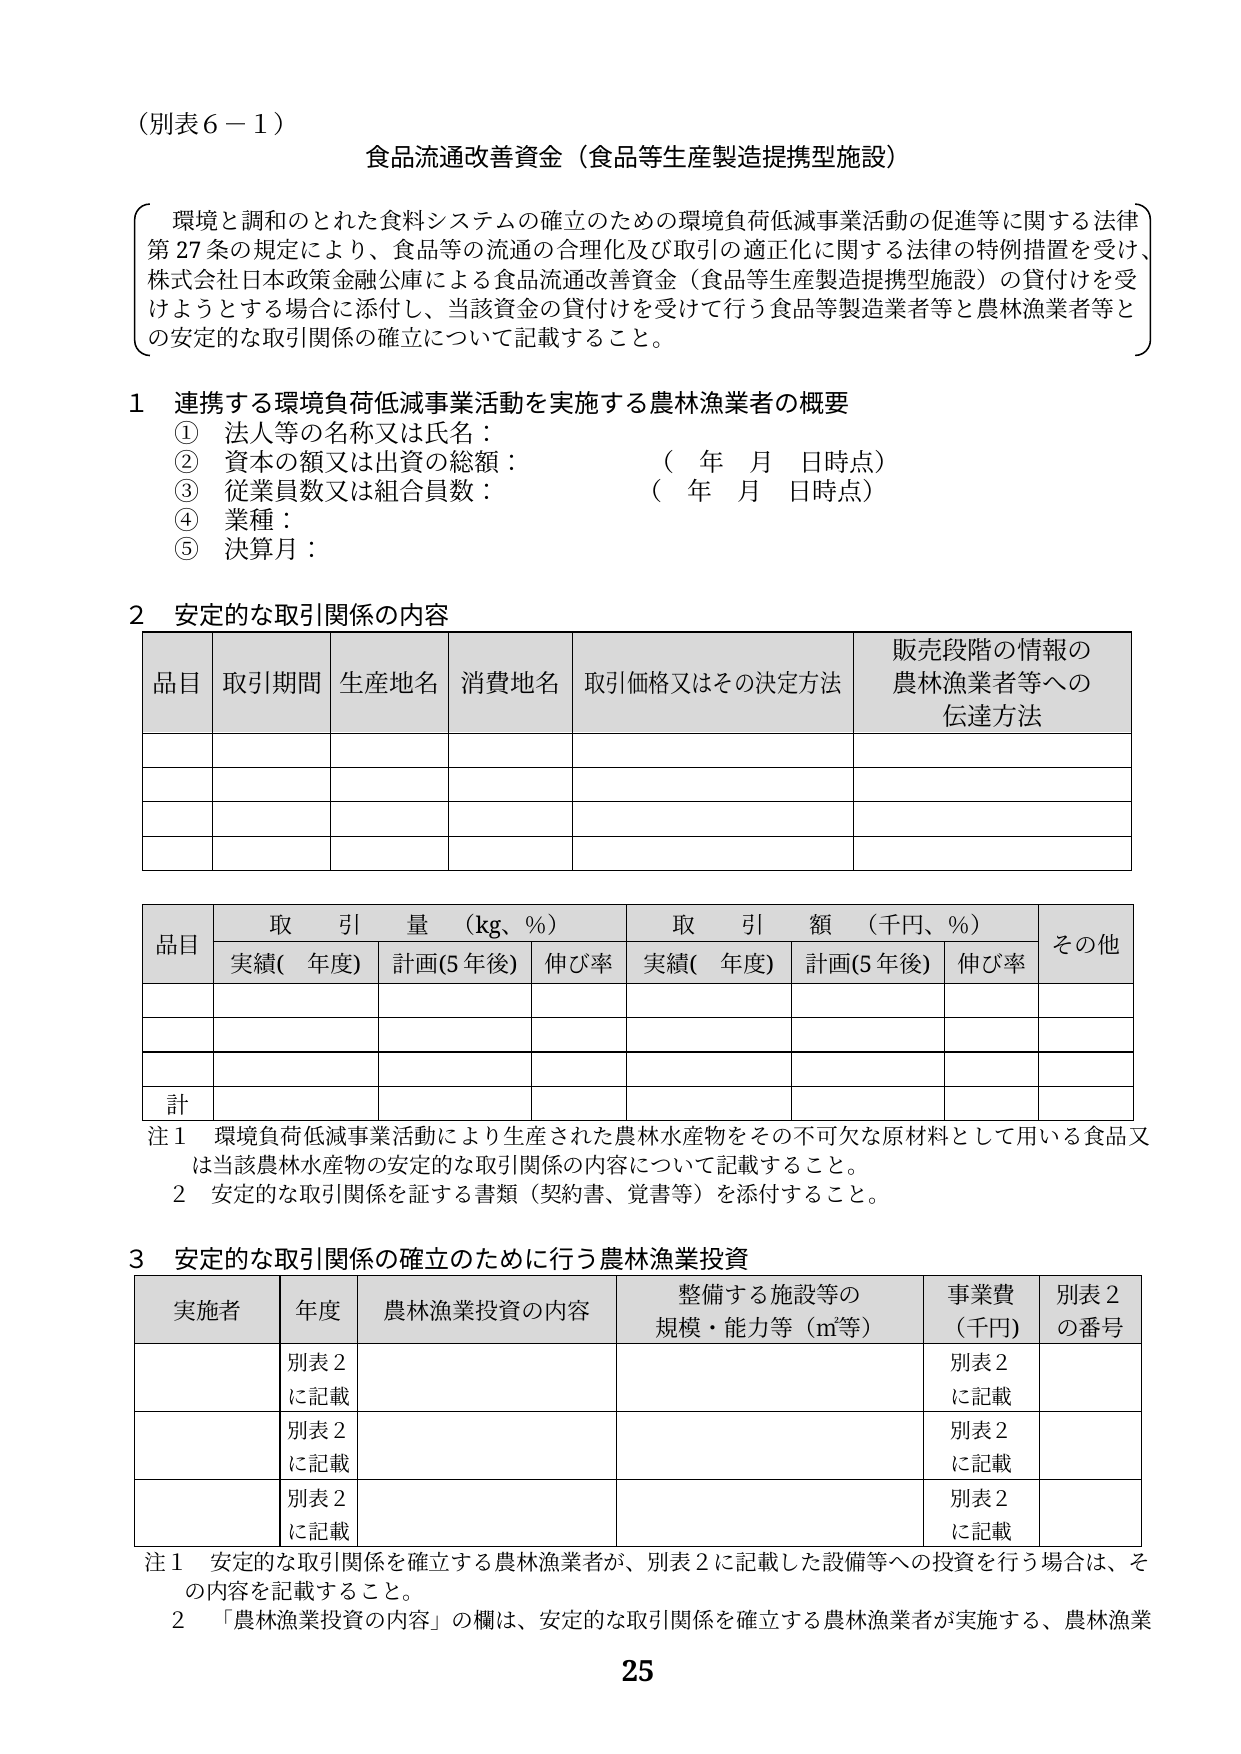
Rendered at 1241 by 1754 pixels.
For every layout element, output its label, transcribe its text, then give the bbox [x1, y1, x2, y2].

table_cell [854, 837, 1131, 870]
table_cell [792, 1087, 944, 1120]
text 注１ 安定的な取引関係を確立する農林漁業者が、別表２に記載した設備等への投資を行う場合は、その内容を記載すること。 [144, 1547, 1152, 1606]
table_cell [143, 734, 212, 767]
table_cell [1039, 1053, 1133, 1086]
table_cell [213, 837, 330, 870]
table_cell [449, 768, 572, 801]
text １ 連携する環境負荷低減事業活動を実施する農林漁業者の概要 [124, 386, 1152, 419]
table_cell [573, 768, 853, 801]
table_header 販売段階の情報の 農林漁業者等への 伝達方法 [854, 633, 1131, 732]
table_cell [627, 1018, 791, 1051]
text ⑤ 決算月： [124, 536, 1152, 565]
text ① 法人等の名称又は氏名： [124, 419, 1152, 448]
text 食品流通改善資金（食品等生産製造提携型施設） [124, 140, 1152, 173]
table_cell 別表２ に記載 [281, 1344, 357, 1411]
table_header 取引価格又はその決定方法 [573, 633, 853, 732]
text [167, 1606, 1152, 1635]
table_cell [1040, 1412, 1141, 1478]
table_header 取引期間 [213, 633, 330, 732]
table_cell [143, 984, 213, 1017]
table_cell [945, 1018, 1038, 1051]
table_cell [573, 802, 853, 836]
table_cell [143, 1018, 213, 1051]
table_cell 別表２ に記載 [281, 1480, 357, 1546]
table_cell [379, 984, 531, 1017]
text ２ 安定的な取引関係の内容 [124, 598, 1152, 631]
text 環境と調和のとれた食料システムの確立のための環境負荷低減事業活動の促進等に関する法律第27条の規定により、食品等の流通の合理化及び取引の適正化に関する法律の特例措置を受け、株式会社日本政策金融公庫による食品流通改善資金（食品等生産製造提携型施設）の貸付けを受けようとする場合に添付し、当該資金の貸付けを受けて行う食品等製造業者等と農林漁業者等との安定的な取引関係の確立について記載すること。 [148, 206, 1142, 352]
table_cell [1039, 1087, 1133, 1120]
table_header 取 引 額 （千円、％） [627, 905, 1038, 941]
table_cell [143, 768, 212, 801]
table_cell [573, 837, 853, 870]
table_cell [379, 1053, 531, 1086]
table_cell [854, 802, 1131, 836]
table_header その他 [1039, 905, 1133, 983]
table_cell 伸び率 [532, 942, 626, 983]
table_cell [573, 734, 853, 767]
table_cell 別表２ に記載 [924, 1480, 1039, 1546]
table_cell [1039, 1018, 1133, 1051]
table_cell [214, 1053, 378, 1086]
table_cell [792, 984, 944, 1017]
table_header 別表２ の番号 [1040, 1276, 1141, 1343]
table_header 生産地名 [331, 633, 448, 732]
table_header 実施者 [135, 1276, 279, 1343]
text ④ 業種： [124, 506, 1152, 536]
table_cell [792, 1018, 944, 1051]
table_cell [213, 802, 330, 836]
table_cell [214, 1018, 378, 1051]
text ③ 従業員数又は組合員数： （ 年 月 日時点） [124, 477, 1152, 506]
text ② 資本の額又は出資の総額： （ 年 月 日時点） [124, 448, 1152, 477]
table_cell [627, 1053, 791, 1086]
table_cell [532, 984, 626, 1017]
table_cell 別表２ に記載 [924, 1412, 1039, 1478]
table_cell 実績( 年度) [214, 942, 378, 983]
table_cell [135, 1412, 279, 1478]
table_cell 計画(5年後) [379, 942, 531, 983]
table_cell [143, 1053, 213, 1086]
table_cell [358, 1480, 616, 1546]
table_cell [213, 768, 330, 801]
table_cell [945, 1053, 1038, 1086]
table_cell 別表２ に記載 [281, 1412, 357, 1478]
table_cell [135, 1480, 279, 1546]
table_cell [854, 734, 1131, 767]
table_cell [331, 734, 448, 767]
table_cell [945, 1087, 1038, 1120]
table_cell 別表２ に記載 [924, 1344, 1039, 1411]
table_cell [449, 802, 572, 836]
table_cell [532, 1018, 626, 1051]
table_cell [358, 1412, 616, 1478]
table_cell [449, 837, 572, 870]
table_cell [532, 1053, 626, 1086]
table_cell [627, 1087, 791, 1120]
table_cell [143, 837, 212, 870]
table_cell [379, 1018, 531, 1051]
table_cell [617, 1344, 923, 1411]
text ３ 安定的な取引関係の確立のために行う農林漁業投資 [124, 1242, 1152, 1275]
table_cell [532, 1087, 626, 1120]
table_header 事業費 （千円) [924, 1276, 1039, 1343]
table_cell [617, 1412, 923, 1478]
table_cell [617, 1480, 923, 1546]
table_cell [945, 984, 1038, 1017]
text ２ 安定的な取引関係を証する書類（契約書、覚書等）を添付すること。 [124, 1179, 1152, 1209]
table_cell [1040, 1344, 1141, 1411]
table_header 農林漁業投資の内容 [358, 1276, 616, 1343]
table_header 取 引 量 （kg、％） [214, 905, 626, 941]
table_cell [449, 734, 572, 767]
table_cell [331, 837, 448, 870]
table_cell [213, 734, 330, 767]
table_cell [854, 768, 1131, 801]
table_header 品目 [143, 633, 212, 732]
table_cell [331, 768, 448, 801]
table_cell 計画(5年後) [792, 942, 944, 983]
table_cell 伸び率 [945, 942, 1038, 983]
table_cell [792, 1053, 944, 1086]
table_header 年度 [281, 1276, 357, 1343]
table_cell 計 [143, 1087, 213, 1120]
text （別表６－１） [124, 106, 1152, 140]
table_cell [1039, 984, 1133, 1017]
table_header 消費地名 [449, 633, 572, 732]
table_cell [135, 1344, 279, 1411]
text 注１ 環境負荷低減事業活動により生産された農林水産物をその不可欠な原材料として用いる食品又は当該農林水産物の安定的な取引関係の内容について記載すること。 [147, 1121, 1152, 1179]
table_cell [379, 1087, 531, 1120]
table_cell [1040, 1480, 1141, 1546]
table_cell [358, 1344, 616, 1411]
table_cell [214, 1087, 378, 1120]
table_header 整備する施設等の 規模・能力等（㎡等） [617, 1276, 923, 1343]
table_header 品目 [143, 905, 213, 983]
table_cell [627, 984, 791, 1017]
table_cell 実績( 年度) [627, 942, 791, 983]
table_cell [331, 802, 448, 836]
table_cell [214, 984, 378, 1017]
table_cell [143, 802, 212, 836]
